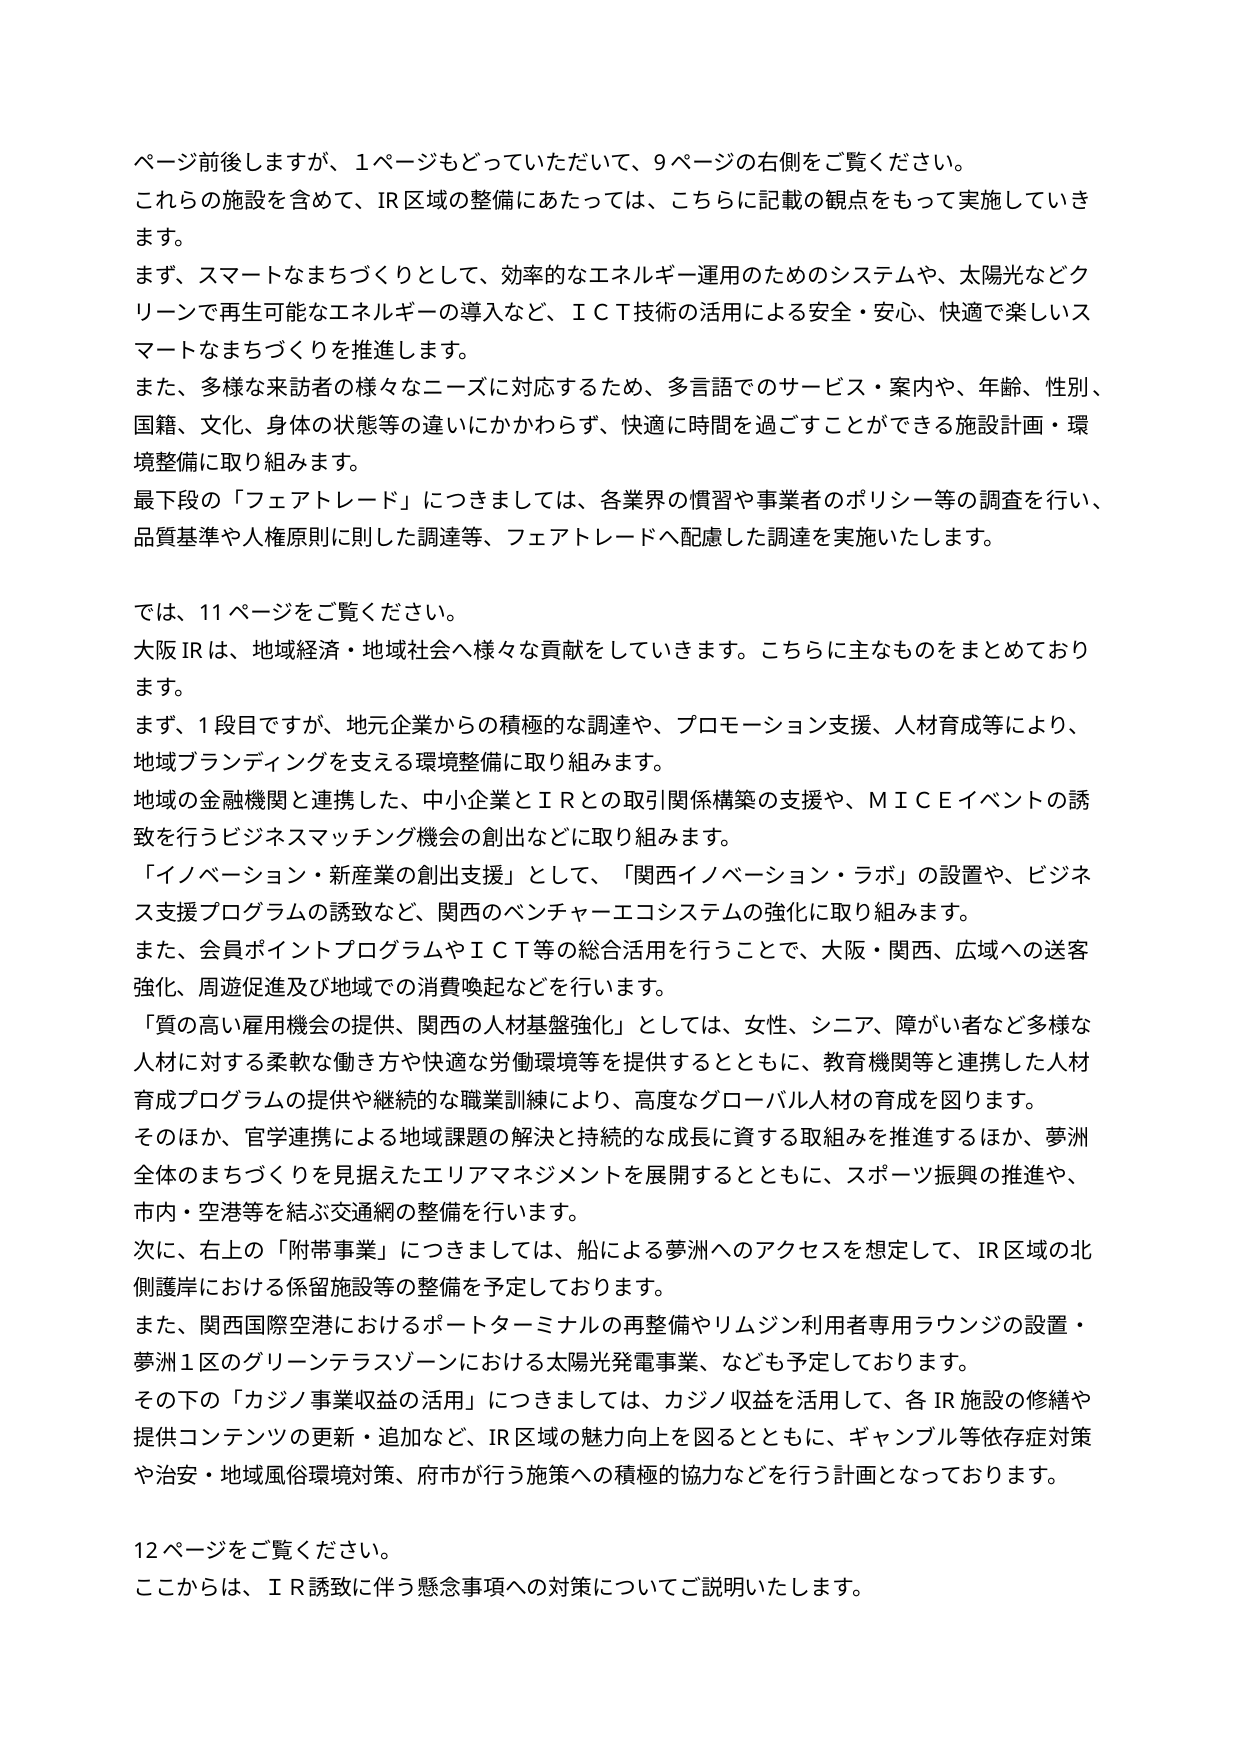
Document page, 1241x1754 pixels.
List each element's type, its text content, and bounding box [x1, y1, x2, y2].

text まず、1段目ですが、地元企業からの積極的な調達や、プロモーション支援、人材育成等により、地域ブランディングを支える環境整備に取り組みます。 [133, 705, 1093, 780]
text また、多様な来訪者の様々なニーズに対応するため、多言語でのサービス・案内や、年齢、性別、国籍、文化、身体の状態等の違いにかかわらず、快適に時間を過ごすことができる施設計画・環境整備に取り組みます。 [133, 367, 1093, 480]
text ここからは、ＩＲ誘致に伴う懸念事項への対策についてご説明いたします。 [133, 1567, 1093, 1605]
text これらの施設を含めて、IR区域の整備にあたっては、こちらに記載の観点をもって実施していきます。 [133, 180, 1093, 255]
text では、11ページをご覧ください。 [133, 592, 1093, 630]
text また、会員ポイントプログラムやＩＣＴ等の総合活用を行うことで、大阪・関西、広域への送客強化、周遊促進及び地域での消費喚起などを行います。 [133, 930, 1093, 1005]
text まず、スマートなまちづくりとして、効率的なエネルギー運用のためのシステムや、太陽光などクリーンで再生可能なエネルギーの導入など、ＩＣＴ技術の活用による安全・安心、快適で楽しいスマートなまちづくりを推進します。 [133, 255, 1093, 367]
text そのほか、官学連携による地域課題の解決と持続的な成長に資する取組みを推進するほか、夢洲全体のまちづくりを見据えたエリアマネジメントを展開するとともに、スポーツ振興の推進や、市内・空港等を結ぶ交通網の整備を行います。 [133, 1117, 1093, 1230]
text 「イノベーション・新産業の創出支援」として、「関西イノベーション・ラボ」の設置や、ビジネス支援プログラムの誘致など、関西のベンチャーエコシステムの強化に取り組みます。 [133, 855, 1093, 930]
text 大阪IRは、地域経済・地域社会へ様々な貢献をしていきます。こちらに主なものをまとめております。 [133, 630, 1093, 705]
text 最下段の「フェアトレード」につきましては、各業界の慣習や事業者のポリシー等の調査を行い、品質基準や人権原則に則した調達等、フェアトレードへ配慮した調達を実施いたします。 [133, 480, 1093, 555]
text 「質の高い雇用機会の提供、関西の人材基盤強化」としては、女性、シニア、障がい者など多様な人材に対する柔軟な働き方や快適な労働環境等を提供するとともに、教育機関等と連携した人材育成プログラムの提供や継続的な職業訓練により、高度なグローバル人材の育成を図ります。 [133, 1005, 1093, 1117]
text また、関西国際空港におけるポートターミナルの再整備やリムジン利用者専用ラウンジの設置・夢洲１区のグリーンテラスゾーンにおける太陽光発電事業、なども予定しております。 [133, 1305, 1093, 1380]
text 次に、右上の「附帯事業」につきましては、船による夢洲へのアクセスを想定して、IR区域の北側護岸における係留施設等の整備を予定しております。 [133, 1230, 1093, 1305]
text 12ページをご覧ください。 [133, 1530, 1093, 1567]
text ページ前後しますが、１ページもどっていただいて、9ページの右側をご覧ください。 [133, 142, 1093, 180]
text 地域の金融機関と連携した、中小企業とＩＲとの取引関係構築の支援や、ＭＩＣＥイベントの誘致を行うビジネスマッチング機会の創出などに取り組みます。 [133, 780, 1093, 855]
text その下の「カジノ事業収益の活用」につきましては、カジノ収益を活用して、各IR施設の修繕や提供コンテンツの更新・追加など、IR区域の魅力向上を図るとともに、ギャンブル等依存症対策や治安・地域風俗環境対策、府市が行う施策への積極的協力などを行う計画となっております。 [133, 1380, 1093, 1492]
